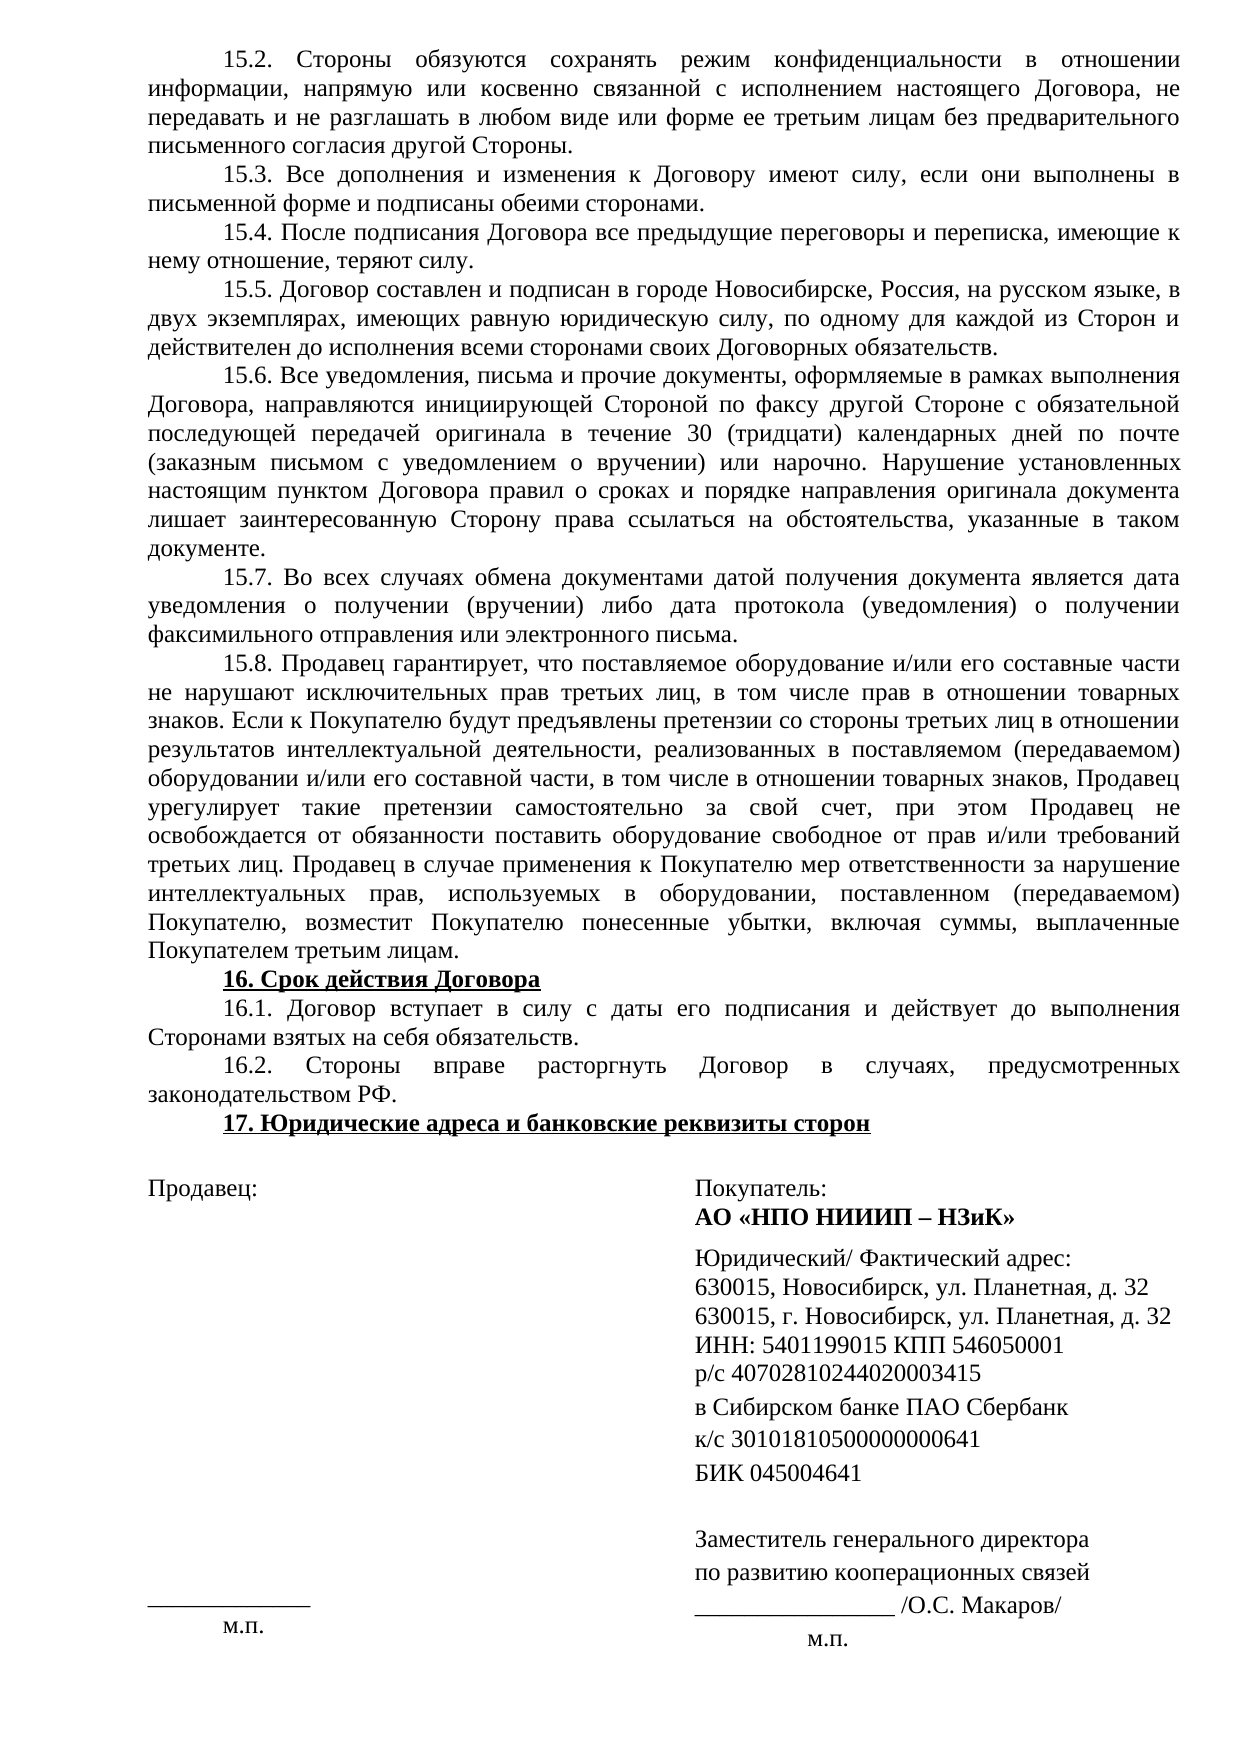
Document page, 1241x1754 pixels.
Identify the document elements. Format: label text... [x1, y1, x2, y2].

text 15.4. После подписания Договора все предыдущие переговоры и переписка, имеющие к нему отношение, теряют силу. [148, 217, 1181, 274]
text 15.6. Все уведомления, письма и прочие документы, оформляемые в рамках выполнения Договора, направляются инициирующей Стороной по факсу другой Стороне с обязательной последующей передачей оригинала в течение 30 (тридцати) календарных дней по почте (заказным письмом с уведомлением о вручении) или нарочно. Нарушение установленных настоящим пунктом Договора правил о сроках и порядке направления оригинала документа лишает заинтересованную Сторону права ссылаться на обстоятельства, указанные в таком документе. [148, 361, 1181, 562]
text 16.1. Договор вступает в силу с даты его подписания и действует до выполнения Сторонами взятых на себя обязательств. [148, 993, 1181, 1051]
text 15.2. Стороны обязуются сохранять режим конфиденциальности в отношении информации, напрямую или косвенно связанной с исполнением настоящего Договора, не передавать и не разглашать в любом виде или форме ее третьим лицам без предварительного письменного согласия другой Стороны. [148, 44, 1181, 159]
table_header Продавец: [136, 1173, 683, 1243]
text 15.7. Во всех случаях обмена документами датой получения документа является дата уведомления о получении (вручении) либо дата протокола (уведомления) о получении факсимильного отправления или электронного письма. [148, 562, 1181, 648]
table_header Покупатель: АО «НПО НИИИП – НЗиК» [683, 1173, 1189, 1243]
text 16.2. Стороны вправе расторгнуть Договор в случаях, предусмотренных законодательством РФ. [148, 1051, 1181, 1108]
text 15.3. Все дополнения и изменения к Договору имеют силу, если они выполнены в письменной форме и подписаны обеими сторонами. [148, 159, 1181, 217]
text 17. Юридические адреса и банковские реквизиты сторон [148, 1108, 1181, 1137]
table_cell _____________ м.п. [136, 1244, 683, 1656]
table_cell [683, 1244, 1189, 1656]
text 15.8. Продавец гарантирует, что поставляемое оборудование и/или его составные части не нарушают исключительных прав третьих лиц, в том числе прав в отношении товарных знаков. Если к Покупателю будут предъявлены претензии со стороны третьих лиц в отношении результатов интеллектуальной деятельности, реализованных в поставляемом (передаваемом) оборудовании и/или его составной части, в том числе в отношении товарных знаков, Продавец урегулирует такие претензии самостоятельно за свой счет, при этом Продавец не освобождается от обязанности поставить оборудование свободное от прав и/или требований третьих лиц. Продавец в случае применения к Покупателю мер ответственности за нарушение интеллектуальных прав, используемых в оборудовании, поставленном (передаваемом) Покупателю, возместит Покупателю понесенные убытки, включая суммы, выплаченные Покупателем третьим лицам. [148, 648, 1181, 964]
text 16. Срок действия Договора [148, 964, 1181, 993]
text 15.5. Договор составлен и подписан в городе Новосибирске, Россия, на русском языке, в двух экземплярах, имеющих равную юридическую силу, по одному для каждой из Сторон и действителен до исполнения всеми сторонами своих Договорных обязательств. [148, 274, 1181, 361]
